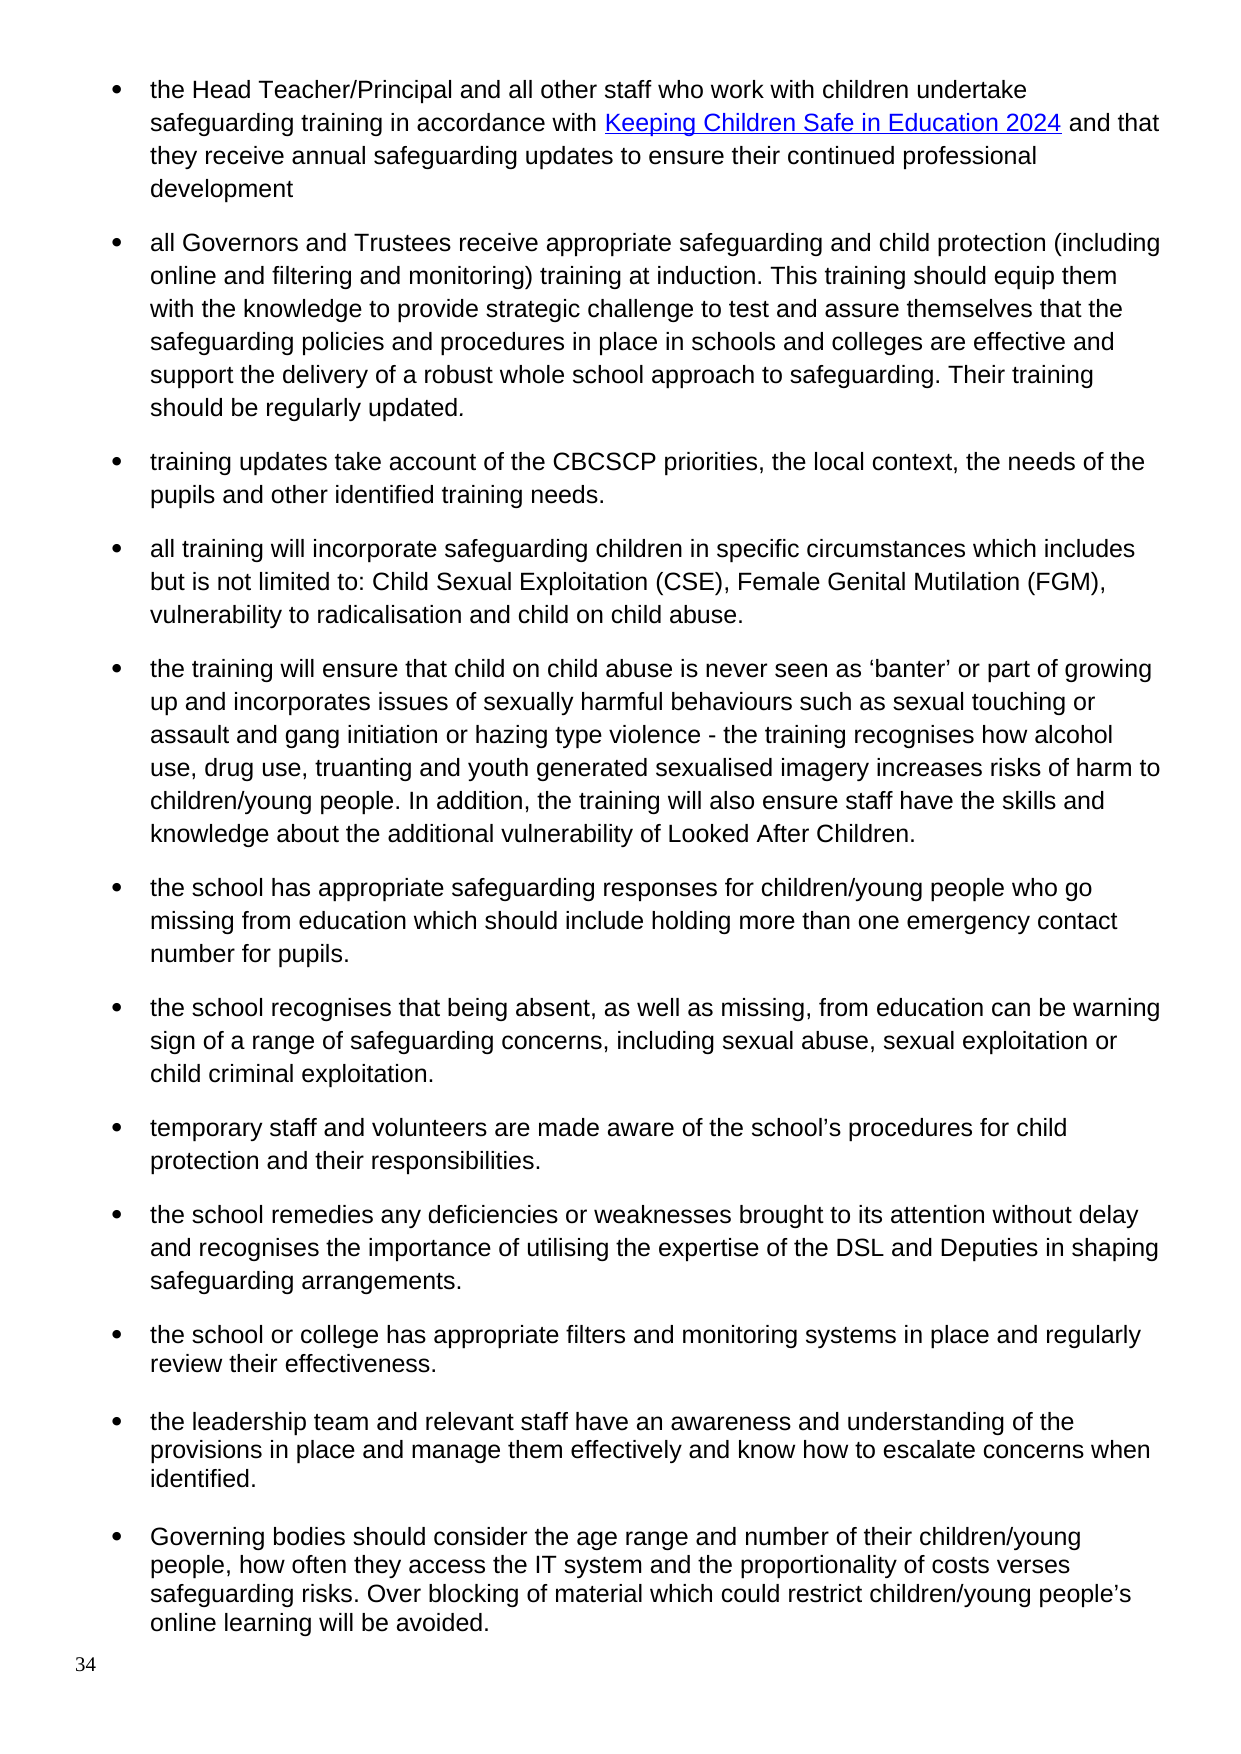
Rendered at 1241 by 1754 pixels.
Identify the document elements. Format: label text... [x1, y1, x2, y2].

list temporary staff and volunteers are made aware of the school’s procedures for child protection and their responsibilities. [112, 1113, 1165, 1175]
list the school or college has appropriate filters and monitoring systems in place and regularly review their effectiveness. [112, 1320, 1165, 1378]
list all training will incorporate safeguarding children in specific circumstances which includes but is not limited to: Child Sexual Exploitation (CSE), Female Genital Mutilation (FGM), vulnerability to radicalisation and child on child abuse. [112, 534, 1165, 629]
list the leadership team and relevant staff have an awareness and understanding of the provisions in place and manage them effectively and know how to escalate concerns when identified. [112, 1406, 1165, 1493]
list the school recognises that being absent, as well as missing, from education can be warning sign of a range of safeguarding concerns, including sexual abuse, sexual exploitation or child criminal exploitation. [112, 993, 1165, 1088]
list the school has appropriate safeguarding responses for children/young people who go missing from education which should include holding more than one emergency contact number for pupils. [112, 873, 1165, 968]
list the Head Teacher/Principal and all other staff who work with children undertake safeguarding training in accordance with Keeping Children Safe in Education 2024 and that they receive annual safeguarding updates to ensure their continued professional development [112, 75, 1165, 203]
list the training will ensure that child on child abuse is never seen as ‘banter’ or part of growing up and incorporates issues of sexually harmful behaviours such as sexual touching or assault and gang initiation or hazing type violence - the training recognises how alcohol use, drug use, truanting and youth generated sexualised imagery increases risks of harm to children/young people. In addition, the training will also ensure staff have the skills and knowledge about the additional vulnerability of Looked After Children. [112, 654, 1165, 848]
list the school remedies any deficiencies or weaknesses brought to its attention without delay and recognises the importance of utilising the expertise of the DSL and Deputies in shaping safeguarding arrangements. [112, 1200, 1165, 1295]
list all Governors and Trustees receive appropriate safeguarding and child protection (including online and filtering and monitoring) training at induction. This training should equip them with the knowledge to provide strategic challenge to test and assure themselves that the safeguarding policies and procedures in place in schools and colleges are effective and support the delivery of a robust whole school approach to safeguarding. Their training should be regularly updated. [112, 228, 1165, 422]
list Governing bodies should consider the age range and number of their children/young people, how often they access the IT system and the proportionality of costs verses safeguarding risks. Over blocking of material which could restrict children/young people’s online learning will be avoided. [112, 1522, 1165, 1637]
list training updates take account of the CBCSCP priorities, the local context, the needs of the pupils and other identified training needs. [112, 447, 1165, 509]
